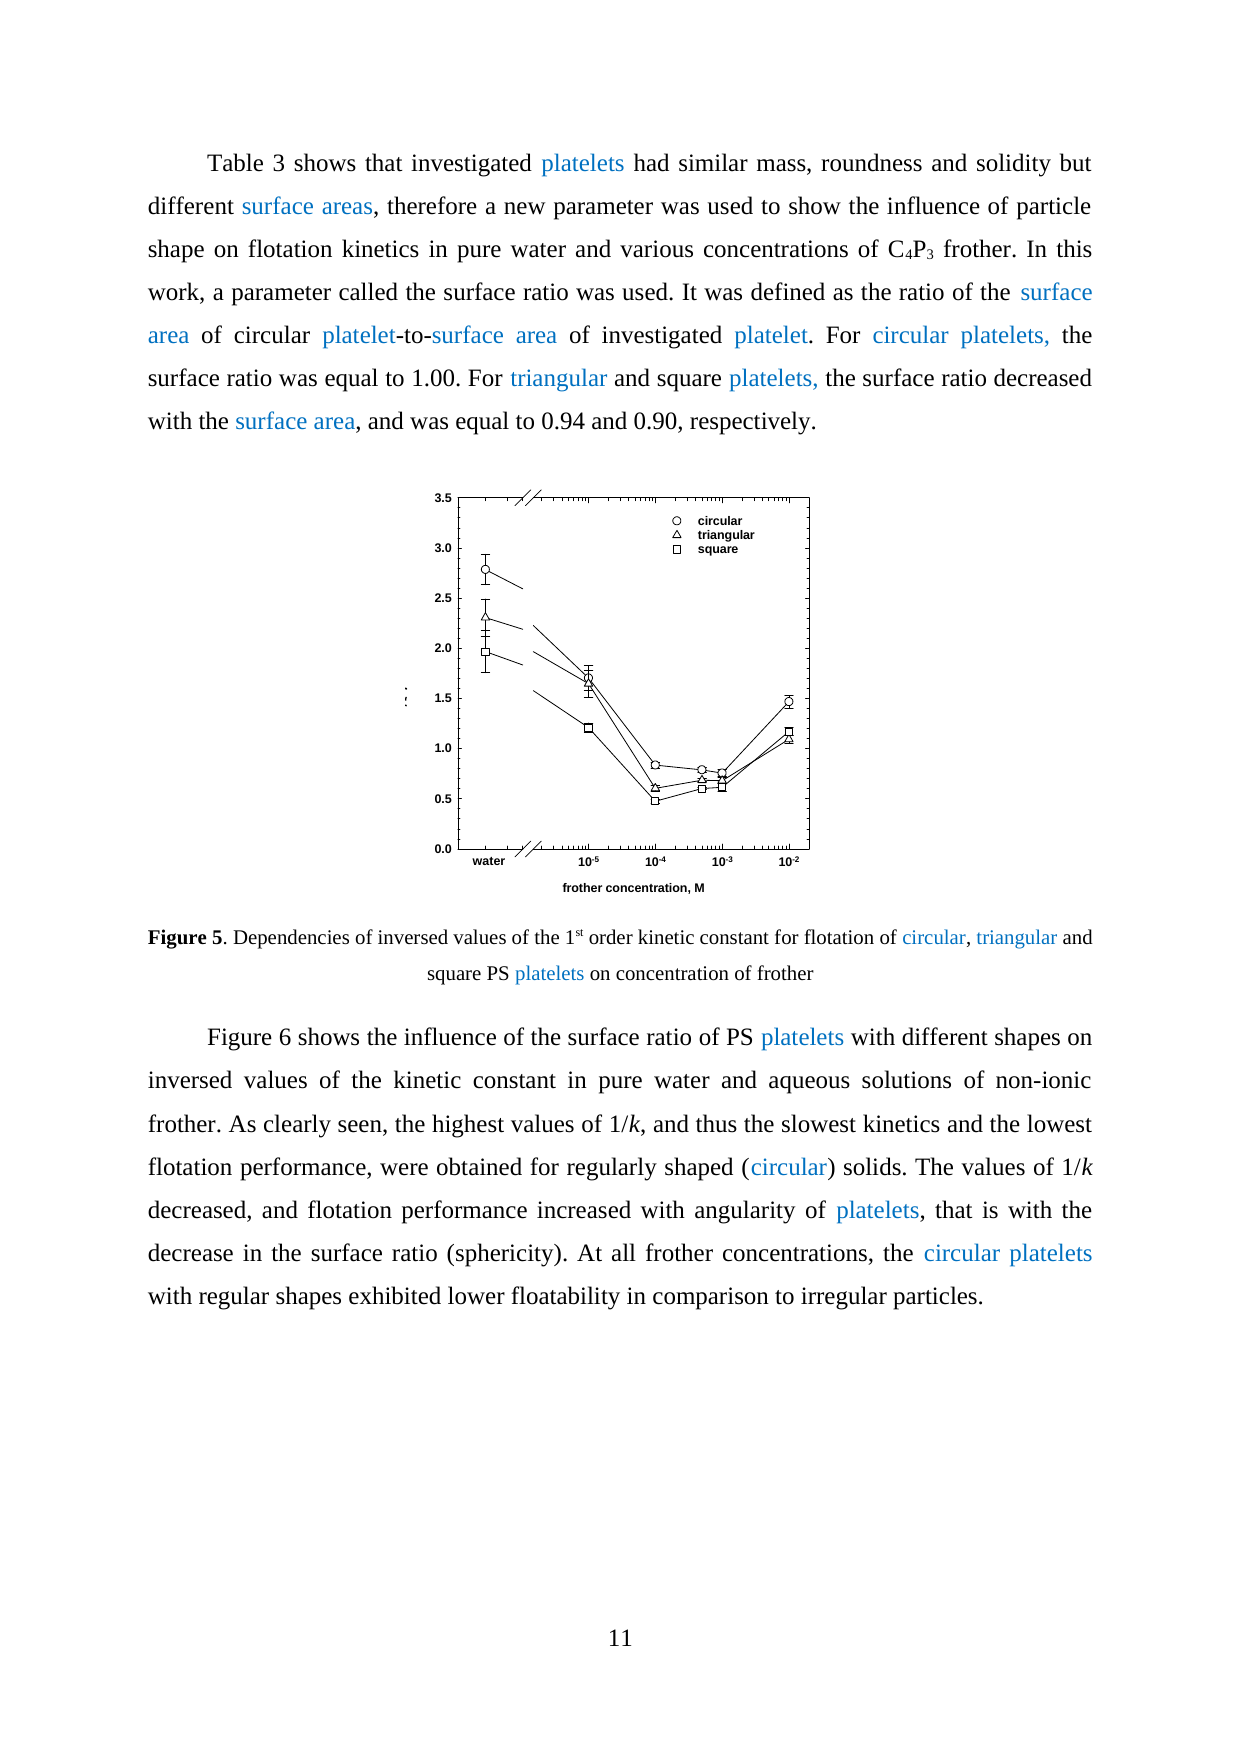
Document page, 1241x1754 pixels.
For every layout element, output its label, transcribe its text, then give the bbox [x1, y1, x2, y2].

text Figure 5. Dependencies of inversed values of the 1st order kinetic constant for flotation of circular, triangular and square PS platelets on concentration of frother [148, 925, 1092, 985]
text Table 3 shows that investigated platelets had similar mass, roundness and solidity but different surface areas, therefore a new parameter was used to show the influence of particle shape on flotation kinetics in pure water and various concentrations of C4P3 frother. In this work, a parameter called the surface ratio was used. It was defined as the ratio of the surface area of circular platelet-to-surface area of investigated platelet. For circular platelets, the surface ratio was equal to 1.00. For triangular and square platelets, the surface ratio decreased with the surface area, and was equal to 0.94 and 0.90, respectively. [148, 148, 1092, 435]
text Figure 6 shows the influence of the surface ratio of PS platelets with different shapes on inversed values of the kinetic constant in pure water and aqueous solutions of non-ionic frother. As clearly seen, the highest values of 1/k, and thus the slowest kinetics and the lowest flotation performance, were obtained for regularly shaped (circular) solids. The values of 1/k decreased, and flotation performance increased with angularity of platelets, that is with the decrease in the surface ratio (sphericity). At all frother concentrations, the circular platelets with regular shapes exhibited lower floatability in comparison to irregular particles. [148, 1022, 1092, 1310]
